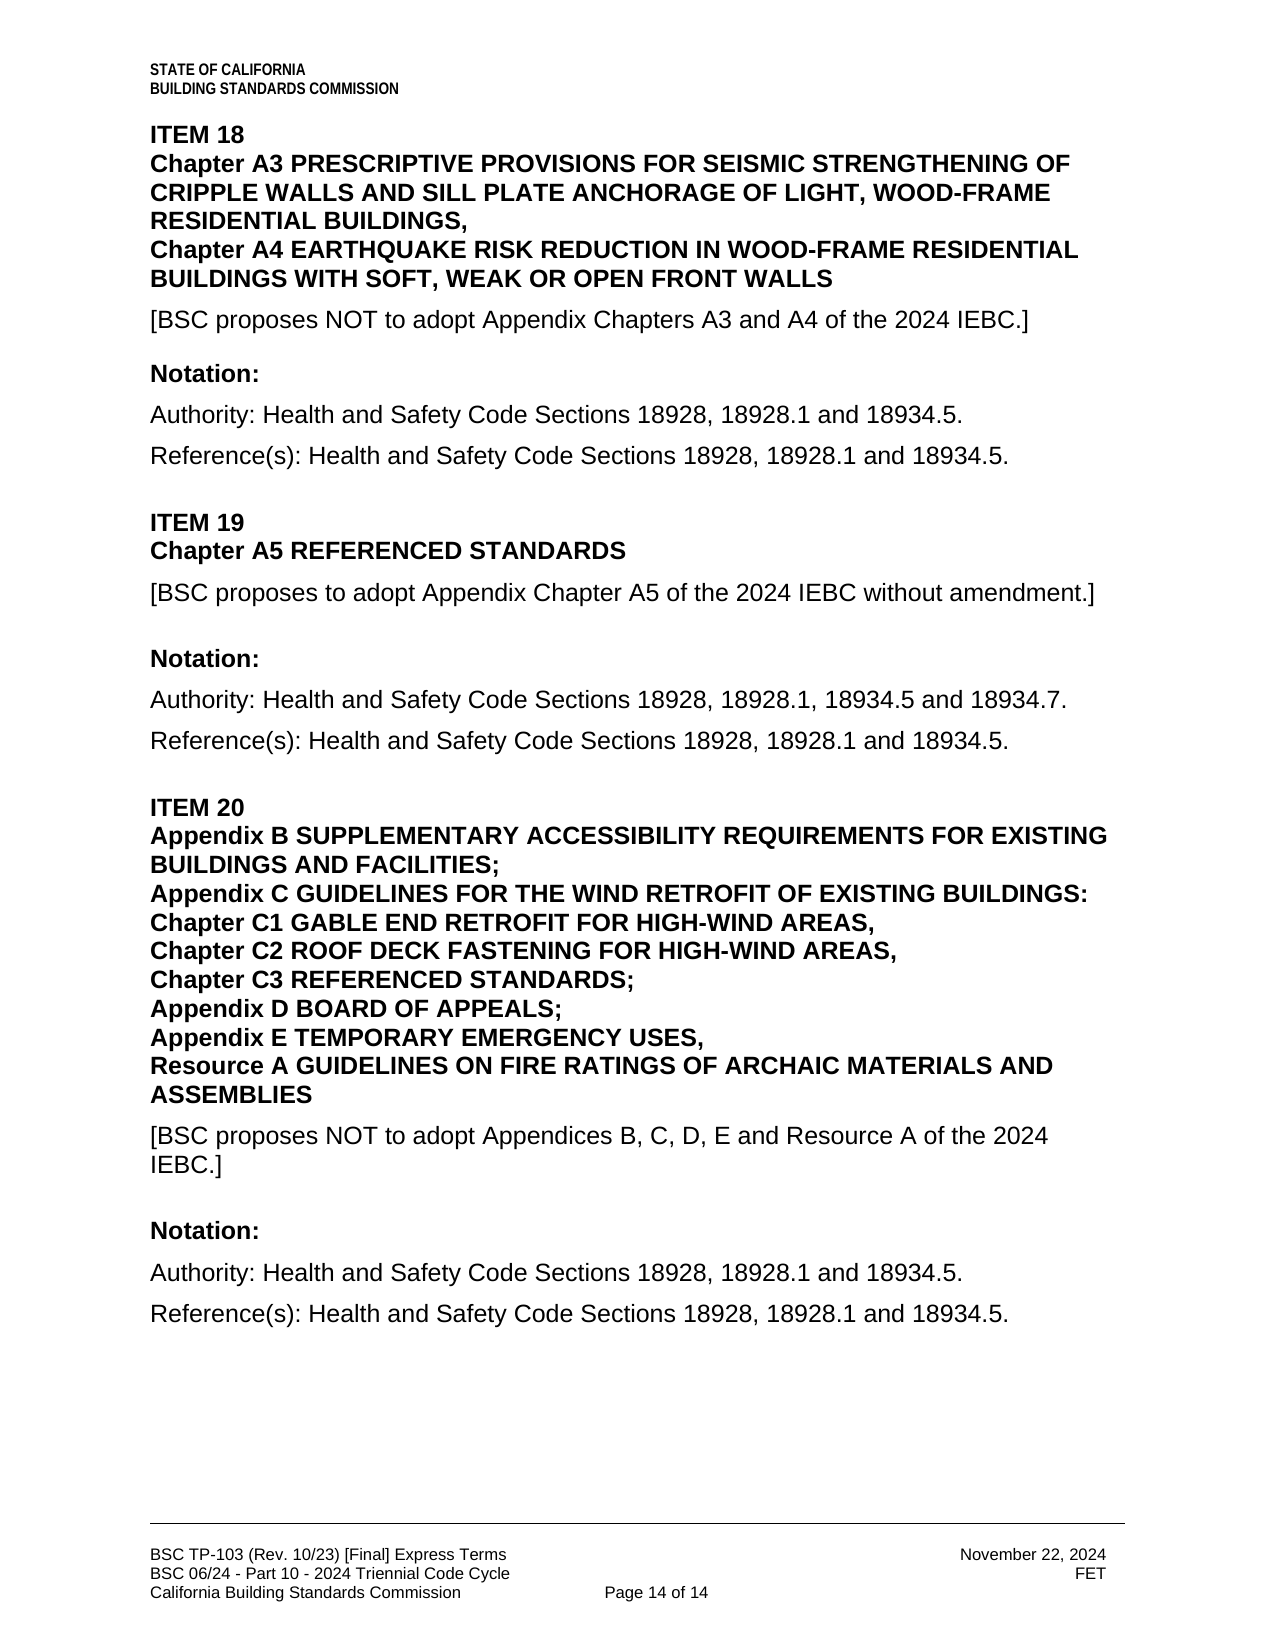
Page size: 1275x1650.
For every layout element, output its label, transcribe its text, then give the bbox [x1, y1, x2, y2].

text [BSC proposes NOT to adopt Appendix Chapters A3 and A4 of the 2024 IEBC.] [150, 305, 1125, 334]
subtitle ITEM 18 Chapter A3 PRESCRIPTIVE PROVISIONS FOR SEISMIC STRENGTHENING OF CRIPPLE WALLS AND SILL PLATE ANCHORAGE OF LIGHT, WOOD-FRAME RESIDENTIAL BUILDINGS, Chapter A4 EARTHQUAKE RISK REDUCTION IN WOOD-FRAME RESIDENTIAL BUILDINGS WITH SOFT, WEAK OR OPEN FRONT WALLS [150, 120, 1125, 292]
text Reference(s): Health and Safety Code Sections 18928, 18928.1 and 18934.5. [150, 726, 1125, 755]
subtitle Notation: [150, 644, 1125, 672]
subtitle Notation: [150, 1216, 1125, 1245]
subtitle ITEM 19 Chapter A5 REFERENCED STANDARDS [150, 507, 1125, 565]
text Authority: Health and Safety Code Sections 18928, 18928.1 and 18934.5. [150, 1257, 1125, 1286]
subtitle Notation: [150, 359, 1125, 387]
text Authority: Health and Safety Code Sections 18928, 18928.1, 18934.5 and 18934.7. [150, 685, 1125, 714]
text Authority: Health and Safety Code Sections 18928, 18928.1 and 18934.5. [150, 400, 1125, 429]
subtitle ITEM 20 Appendix B SUPPLEMENTARY ACCESSIBILITY REQUIREMENTS FOR EXISTING BUILDINGS AND FACILITIES; Appendix C GUIDELINES FOR THE WIND RETROFIT OF EXISTING BUILDINGS: Chapter C1 GABLE END RETROFIT FOR HIGH-WIND AREAS, Chapter C2 ROOF DECK FASTENING FOR HIGH-WIND AREAS, Chapter C3 REFERENCED STANDARDS; Appendix D BOARD OF APPEALS; Appendix E TEMPORARY EMERGENCY USES, Resource A GUIDELINES ON FIRE RATINGS OF ARCHAIC MATERIALS AND ASSEMBLIES [150, 792, 1125, 1109]
text [BSC proposes NOT to adopt Appendices B, C, D, E and Resource A of the 2024 IEBC.] [150, 1121, 1125, 1179]
text [BSC proposes to adopt Appendix Chapter A5 of the 2024 IEBC without amendment.] [150, 577, 1125, 606]
text Reference(s): Health and Safety Code Sections 18928, 18928.1 and 18934.5. [150, 1299, 1125, 1327]
text Reference(s): Health and Safety Code Sections 18928, 18928.1 and 18934.5. [150, 441, 1125, 470]
